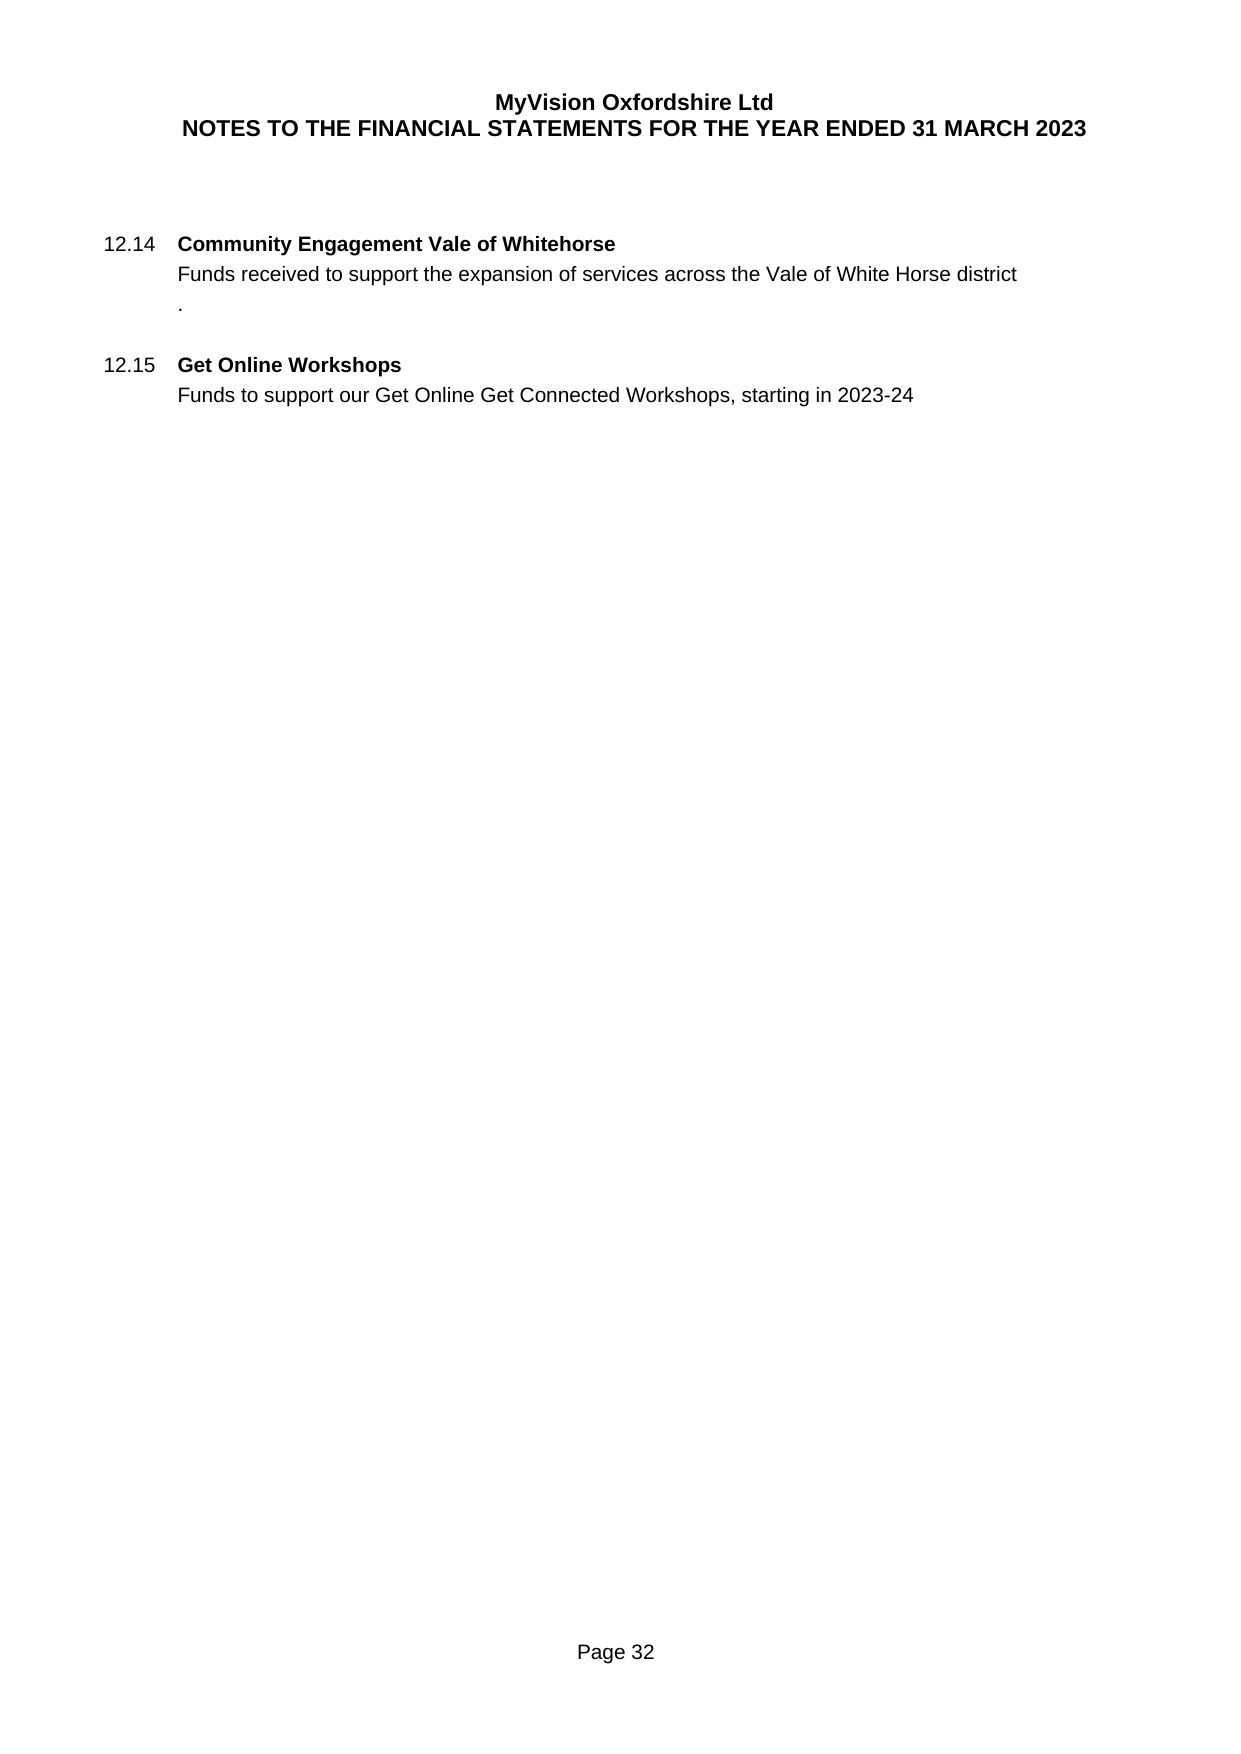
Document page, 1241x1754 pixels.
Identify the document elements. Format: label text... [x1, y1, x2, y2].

text Funds to support our Get Online Get Connected Workshops, starting in 2023-24 [103, 383, 1138, 407]
text 12.14 Community Engagement Vale of Whitehorse [103, 232, 1138, 256]
text . [177, 292, 1138, 316]
text 12.15 Get Online Workshops [103, 352, 1138, 376]
text Funds received to support the expansion of services across the Vale of White Horse district [177, 262, 1138, 286]
